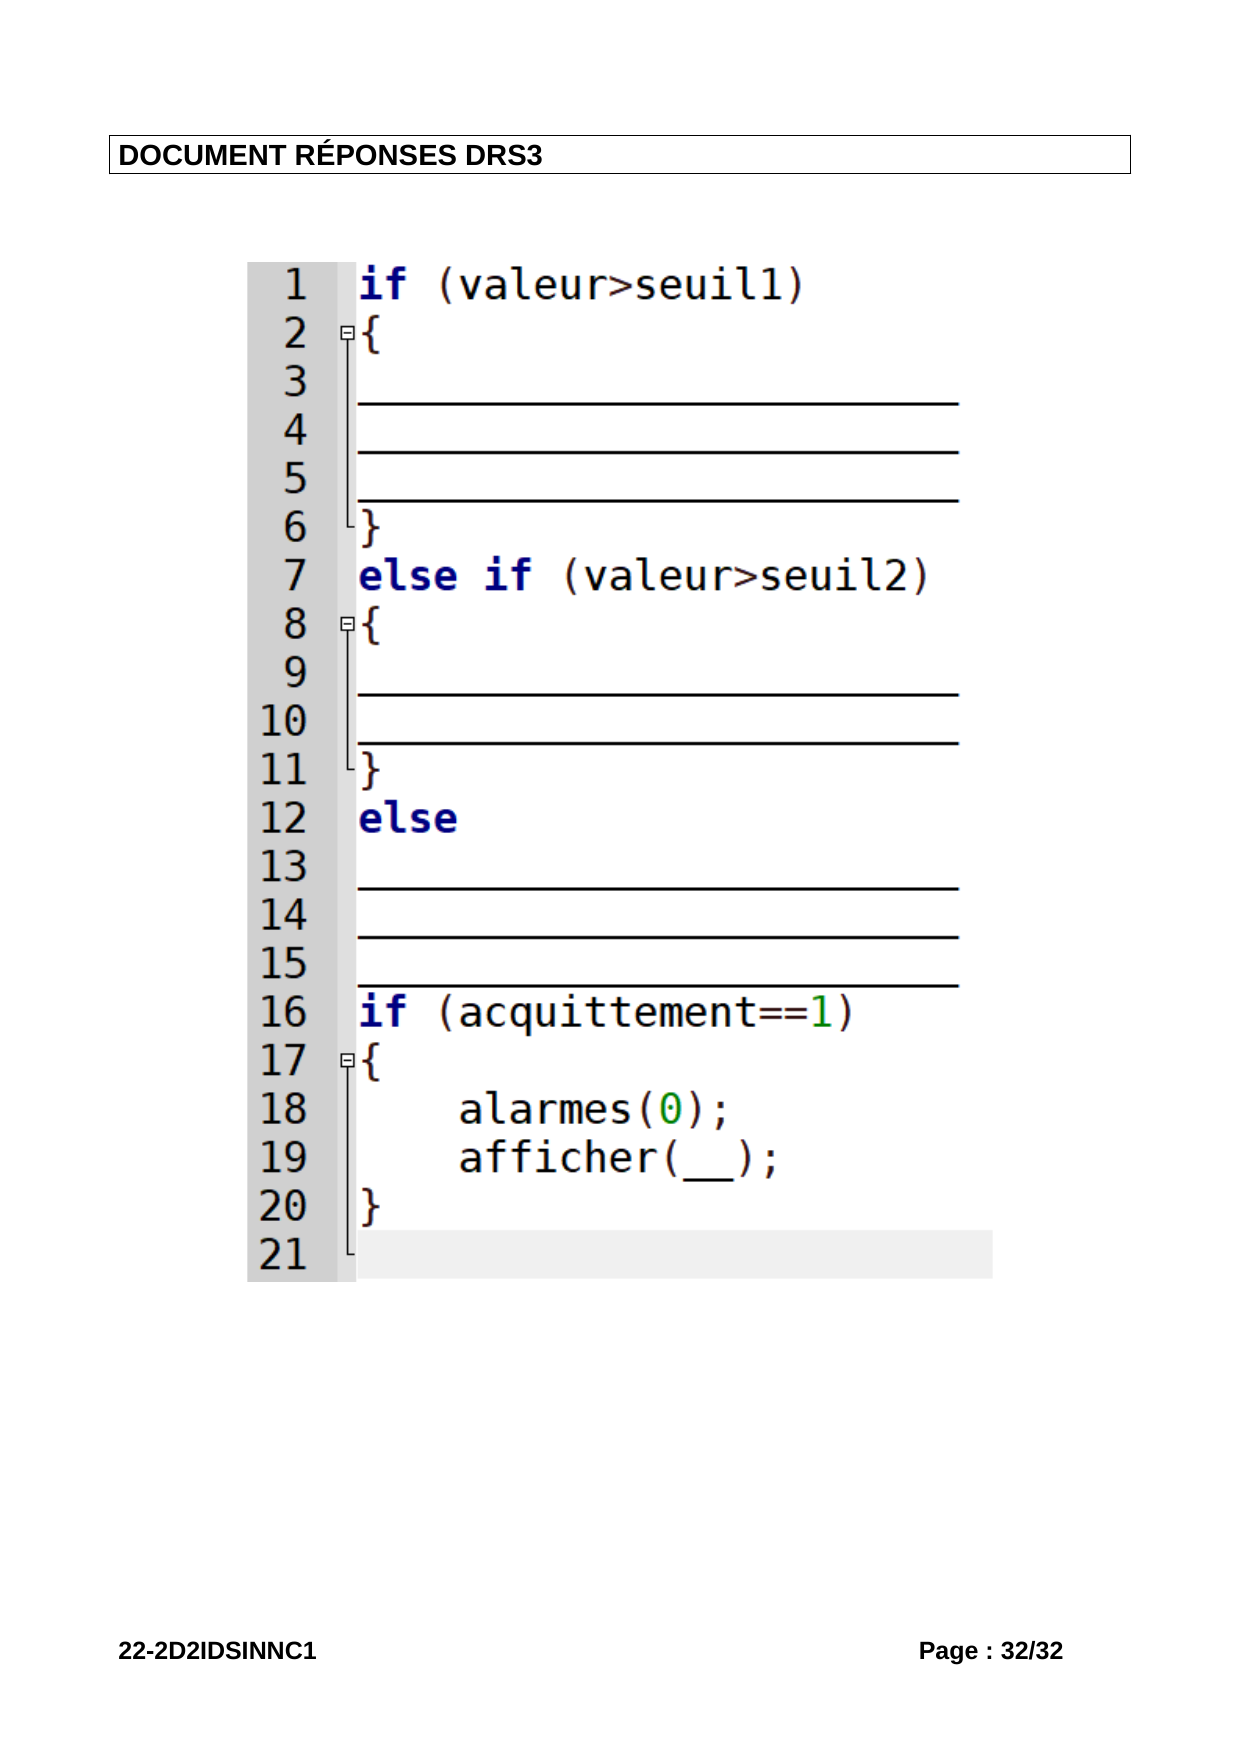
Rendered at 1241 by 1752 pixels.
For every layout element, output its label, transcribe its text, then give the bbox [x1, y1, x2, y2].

picture [247, 262, 993, 1282]
text DOCUMENT RÉPONSES DRS3 [110, 136, 1130, 173]
